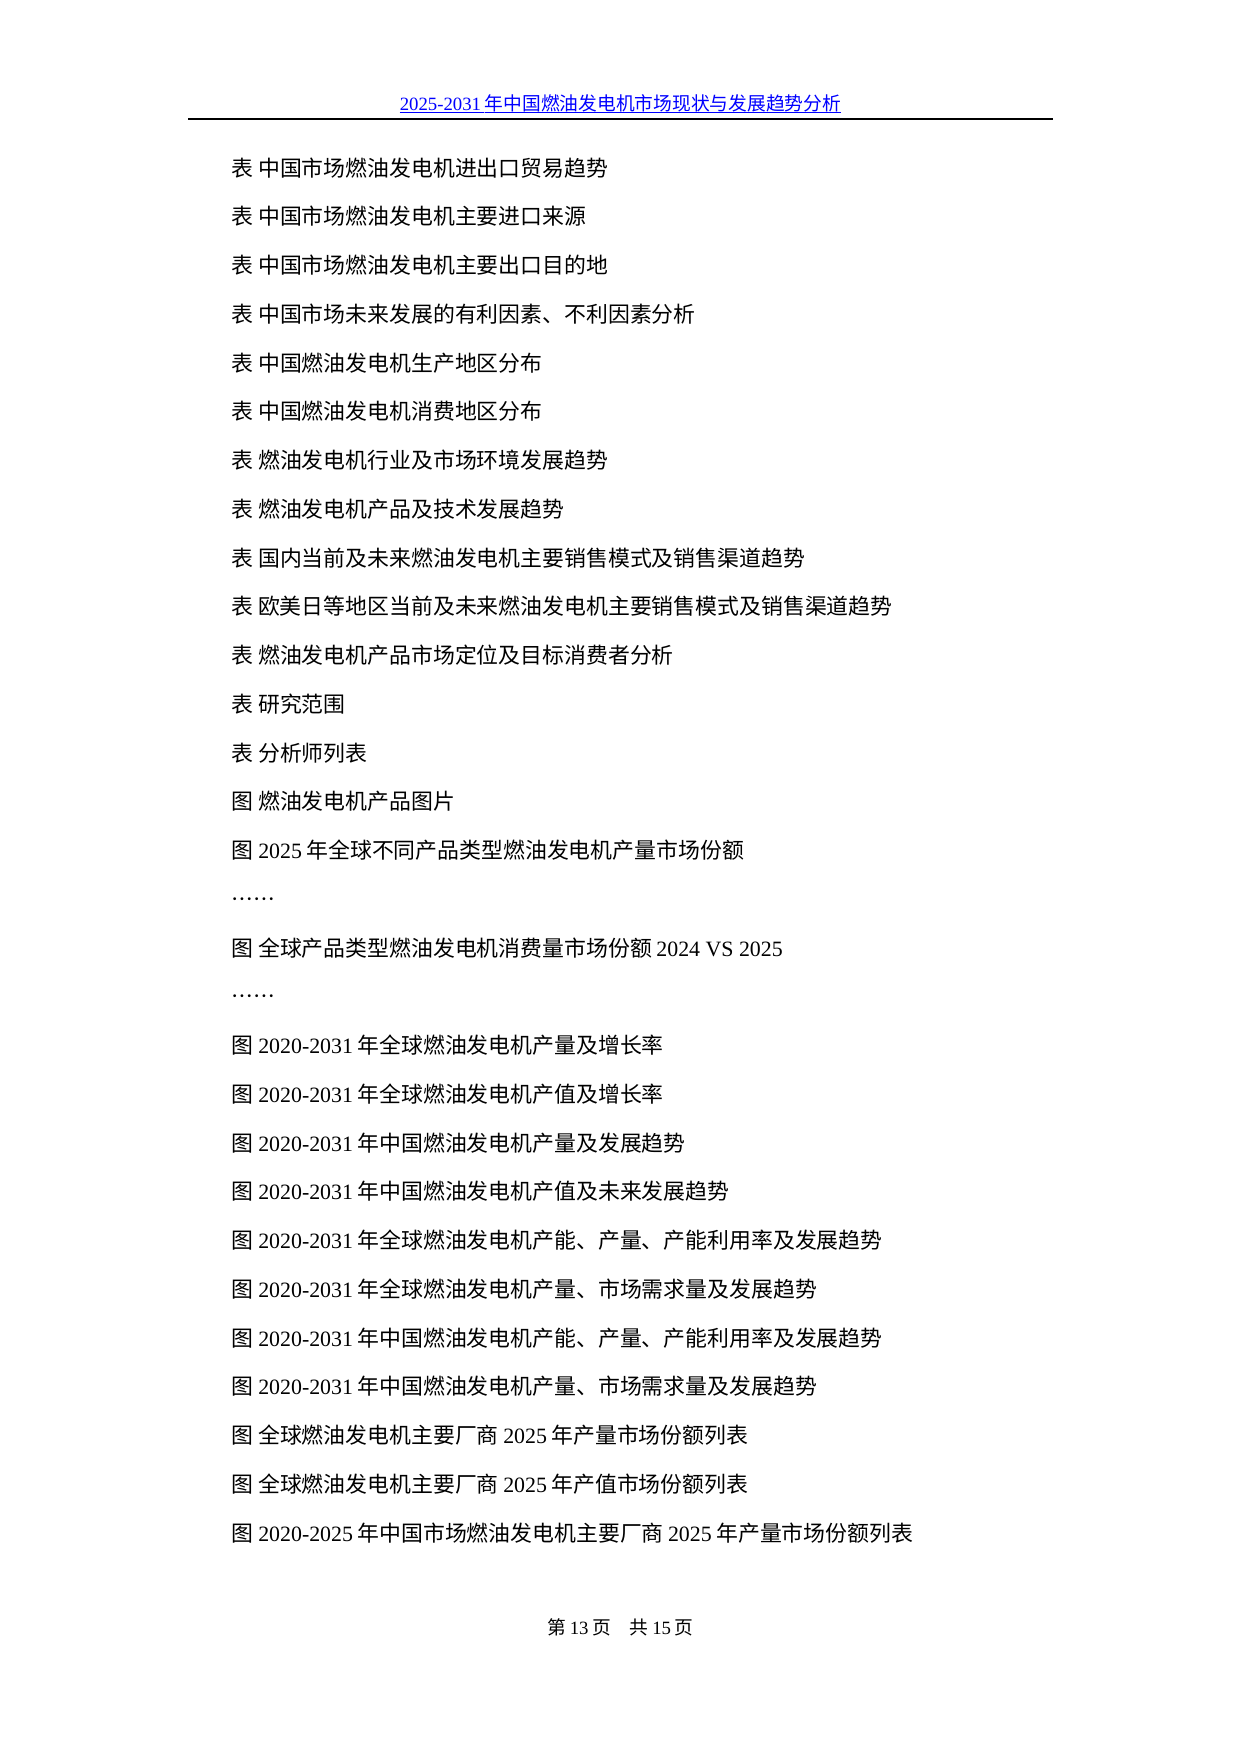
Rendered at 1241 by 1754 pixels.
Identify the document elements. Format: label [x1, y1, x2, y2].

text [187, 150, 1053, 1548]
